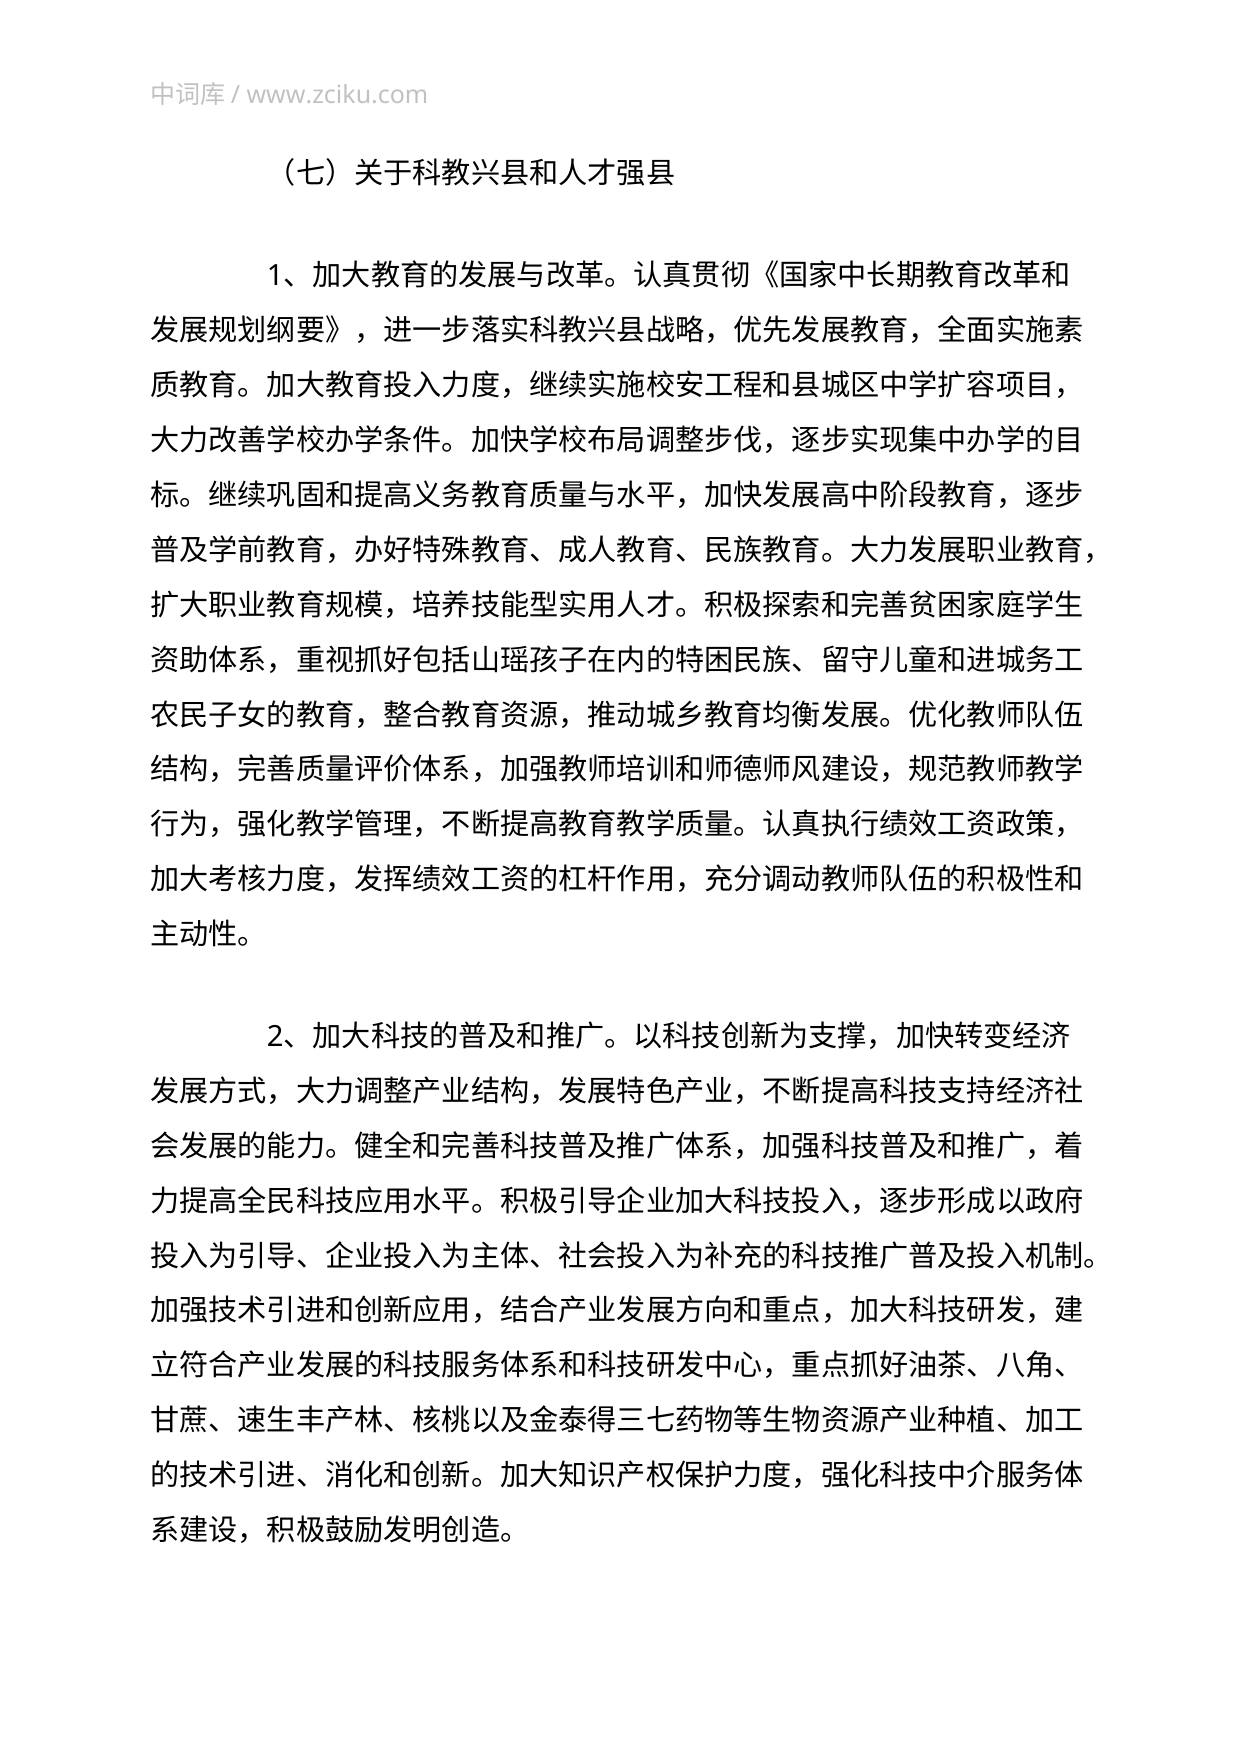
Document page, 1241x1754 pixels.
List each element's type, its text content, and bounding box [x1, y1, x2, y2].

text 1、加大教育的发展与改革。认真贯彻《国家中长期教育改革和发展规划纲要》，进一步落实科教兴县战略，优先发展教育，全面实施素质教育。加大教育投入力度，继续实施校安工程和县城区中学扩容项目，大力改善学校办学条件。加快学校布局调整步伐，逐步实现集中办学的目标。继续巩固和提高义务教育质量与水平，加快发展高中阶段教育，逐步普及学前教育，办好特殊教育、成人教育、民族教育。大力发展职业教育，扩大职业教育规模，培养技能型实用人才。积极探索和完善贫困家庭学生资助体系，重视抓好包括山瑶孩子在内的特困民族、留守儿童和进城务工农民子女的教育，整合教育资源，推动城乡教育均衡发展。优化教师队伍结构，完善质量评价体系，加强教师培训和师德师风建设，规范教师教学行为，强化教学管理，不断提高教育教学质量。认真执行绩效工资政策，加大考核力度，发挥绩效工资的杠杆作用，充分调动教师队伍的积极性和主动性。 [150, 252, 1090, 953]
text 2、加大科技的普及和推广。以科技创新为支撑，加快转变经济发展方式，大力调整产业结构，发展特色产业，不断提高科技支持经济社会发展的能力。健全和完善科技普及推广体系，加强科技普及和推广，着力提高全民科技应用水平。积极引导企业加大科技投入，逐步形成以政府投入为引导、企业投入为主体、社会投入为补充的科技推广普及投入机制。加强技术引进和创新应用，结合产业发展方向和重点，加大科技研发，建立符合产业发展的科技服务体系和科技研发中心，重点抓好油茶、八角、甘蔗、速生丰产林、核桃以及金泰得三七药物等生物资源产业种植、加工的技术引进、消化和创新。加大知识产权保护力度，强化科技中介服务体系建设，积极鼓励发明创造。 [150, 1012, 1090, 1549]
text （七）关于科教兴县和人才强县 [150, 150, 1090, 192]
